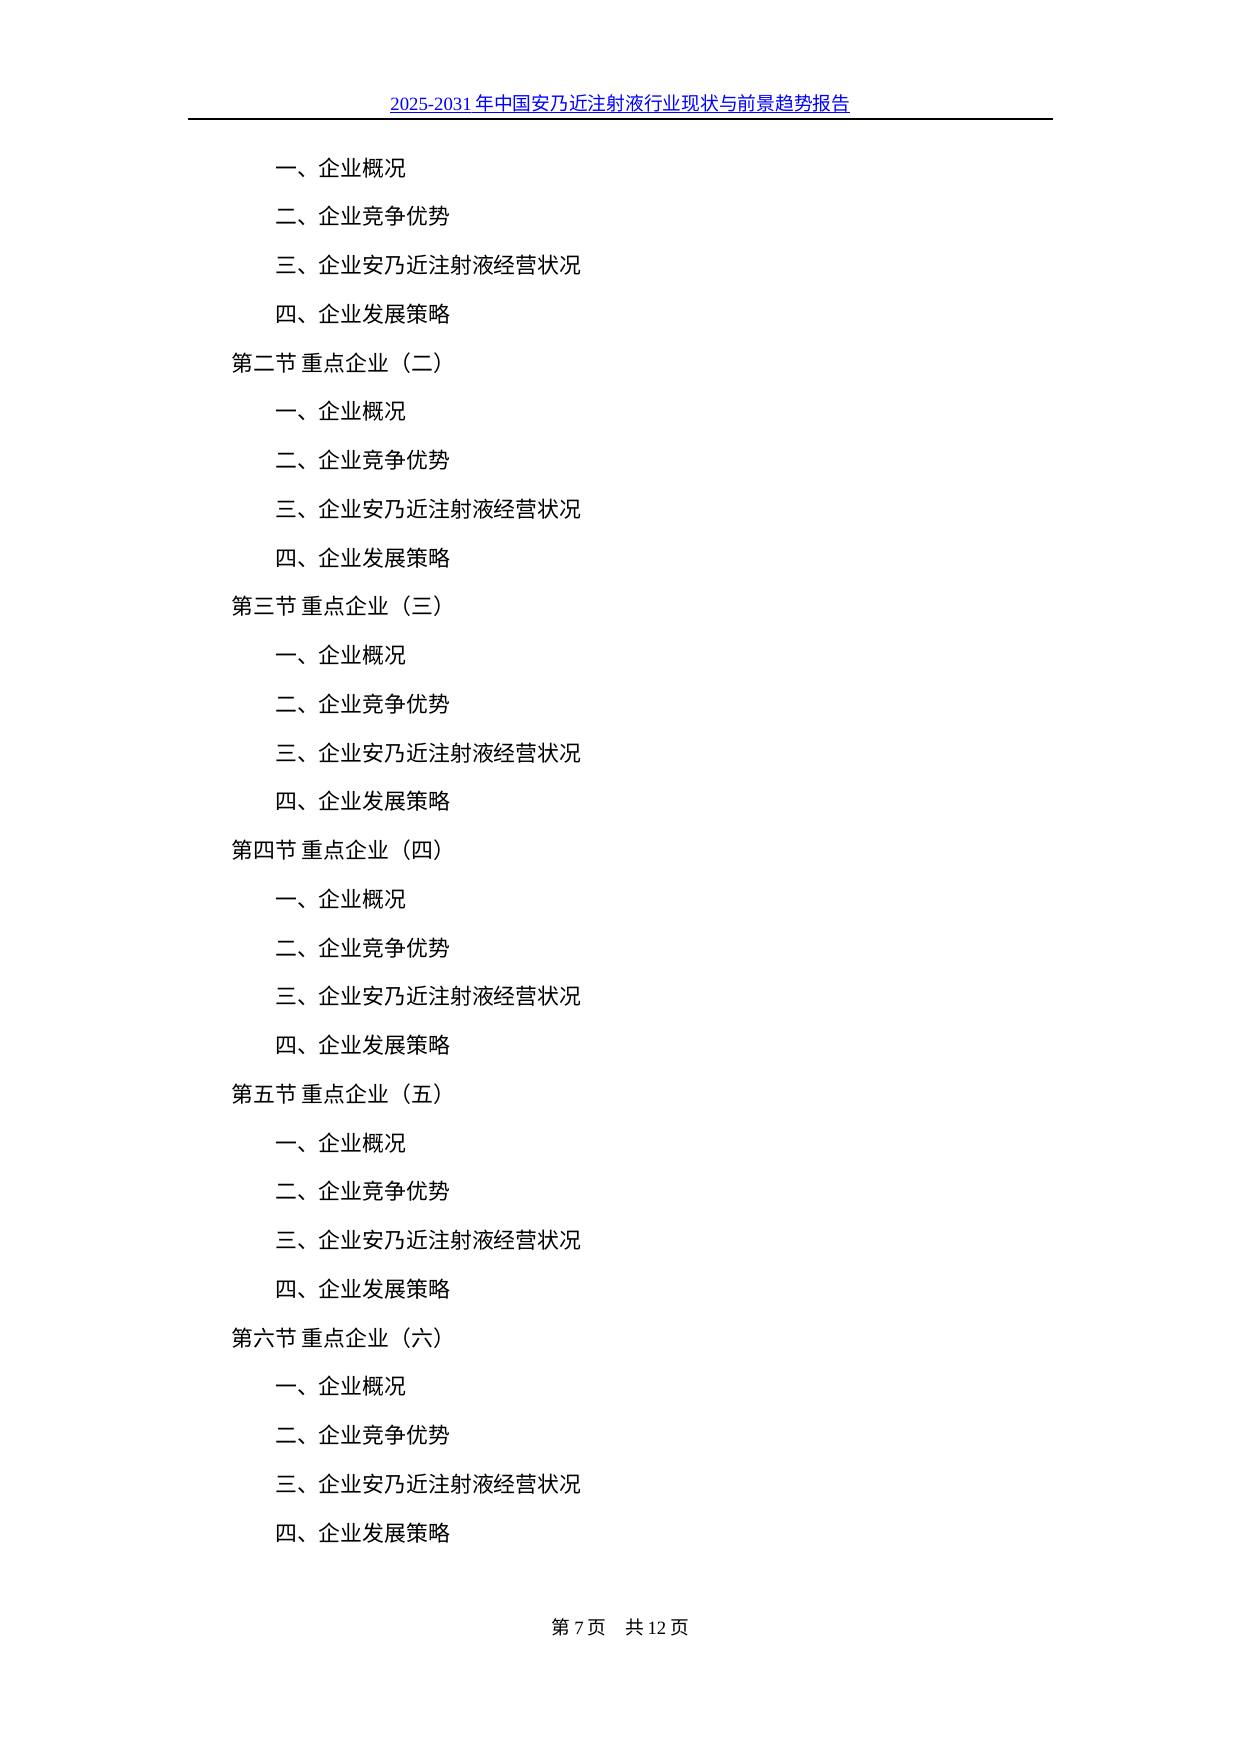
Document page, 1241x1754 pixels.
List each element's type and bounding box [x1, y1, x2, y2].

text [187, 150, 1053, 1548]
